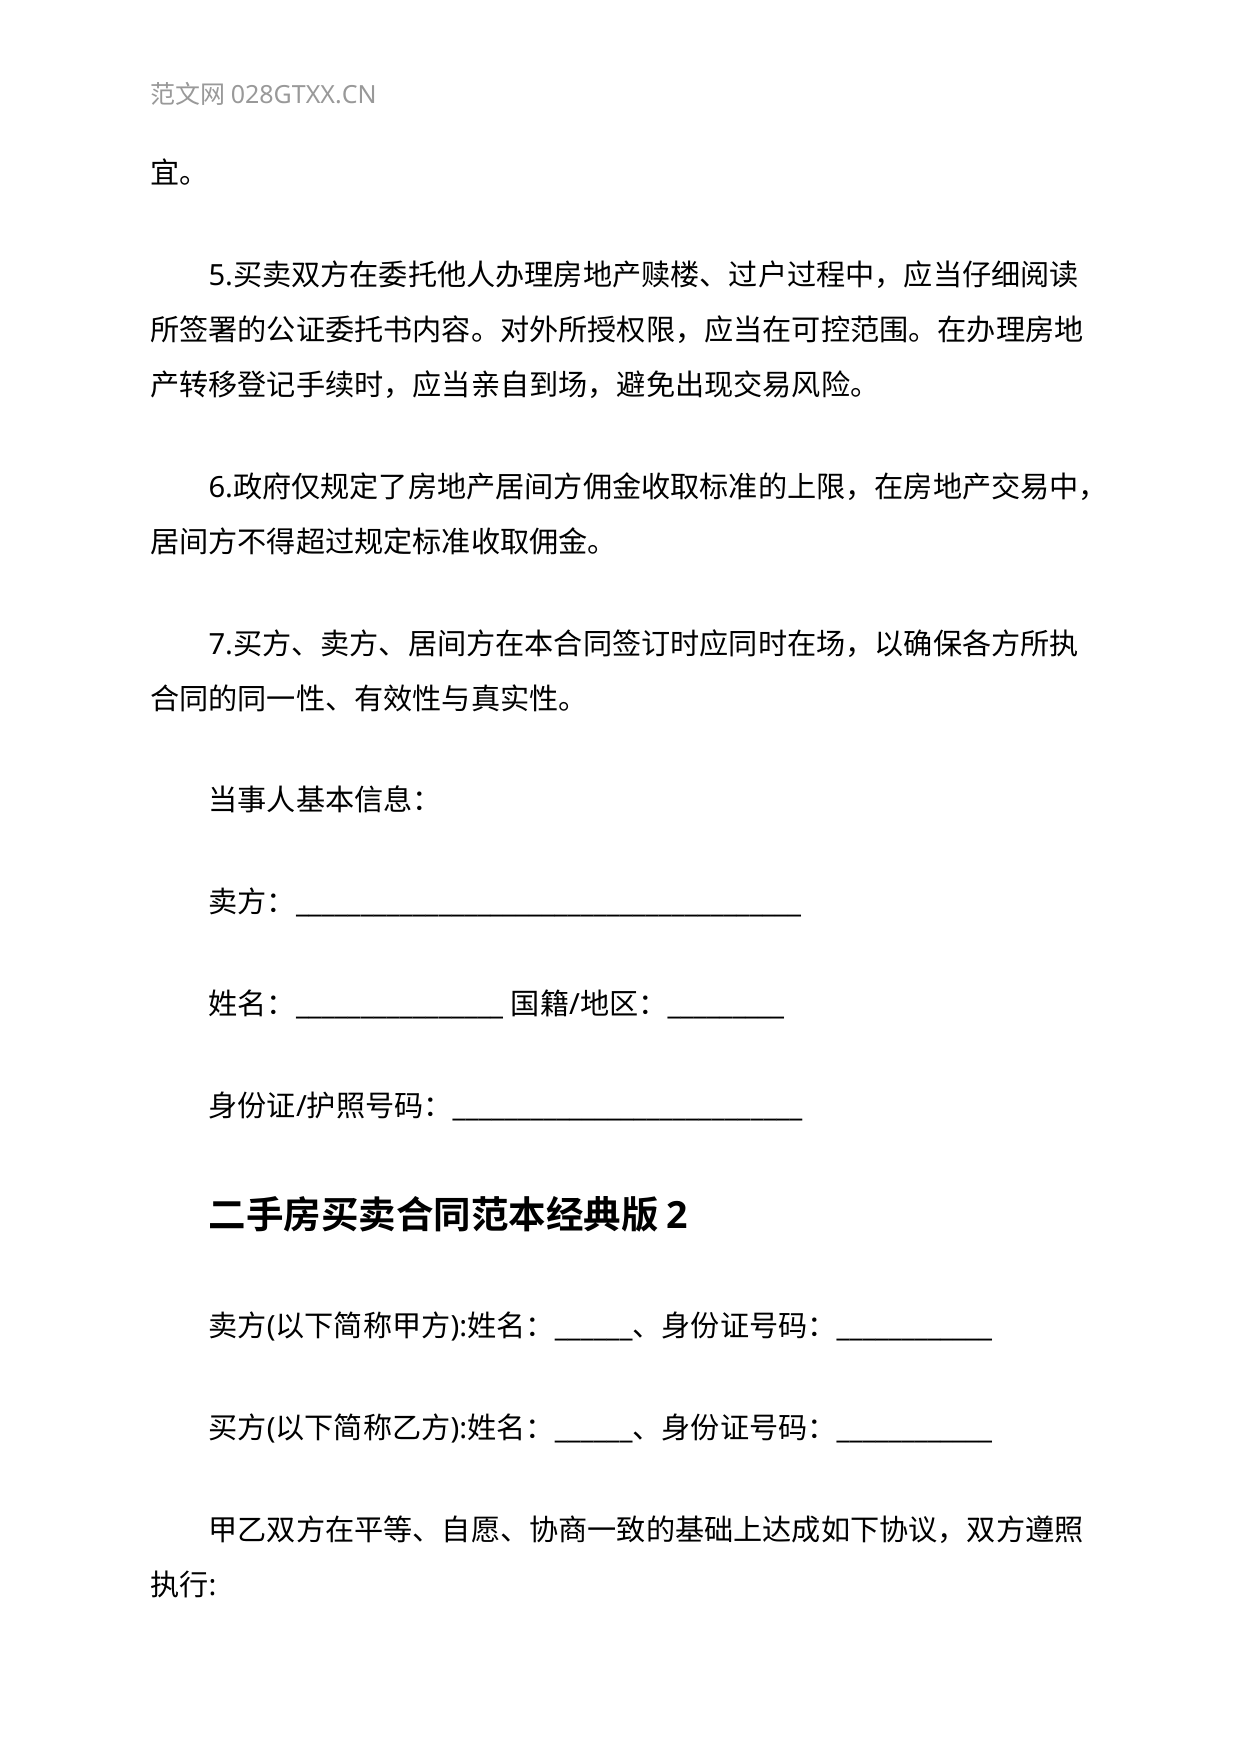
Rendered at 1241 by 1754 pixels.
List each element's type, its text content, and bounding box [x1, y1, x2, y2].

text 5.买卖双方在委托他人办理房地产赎楼、过户过程中，应当仔细阅读所签署的公证委托书内容。对外所授权限，应当在可控范围。在办理房地产转移登记手续时，应当亲自到场，避免出现交易风险。 [150, 252, 1090, 404]
text 甲乙双方在平等、自愿、协商一致的基础上达成如下协议，双方遵照执行: [150, 1506, 1090, 1603]
text 当事人基本信息： [150, 777, 1090, 819]
text 身份证/护照号码：___________________________ [150, 1083, 1090, 1125]
text 买方(以下简称乙方):姓名：______、身份证号码：____________ [150, 1404, 1090, 1447]
text 卖方(以下简称甲方):姓名：______、身份证号码：____________ [150, 1302, 1090, 1345]
text 6.政府仅规定了房地产居间方佣金收取标准的上限，在房地产交易中，居间方不得超过规定标准收取佣金。 [150, 463, 1090, 561]
text 二手房买卖合同范本经典版2 [150, 1185, 1090, 1239]
text 姓名：________________ 国籍/地区：_________ [150, 981, 1090, 1023]
text 7.买方、卖方、居间方在本合同签订时应同时在场，以确保各方所执合同的同一性、有效性与真实性。 [150, 620, 1090, 717]
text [150, 150, 1090, 192]
text 卖方：_______________________________________ [150, 879, 1090, 921]
